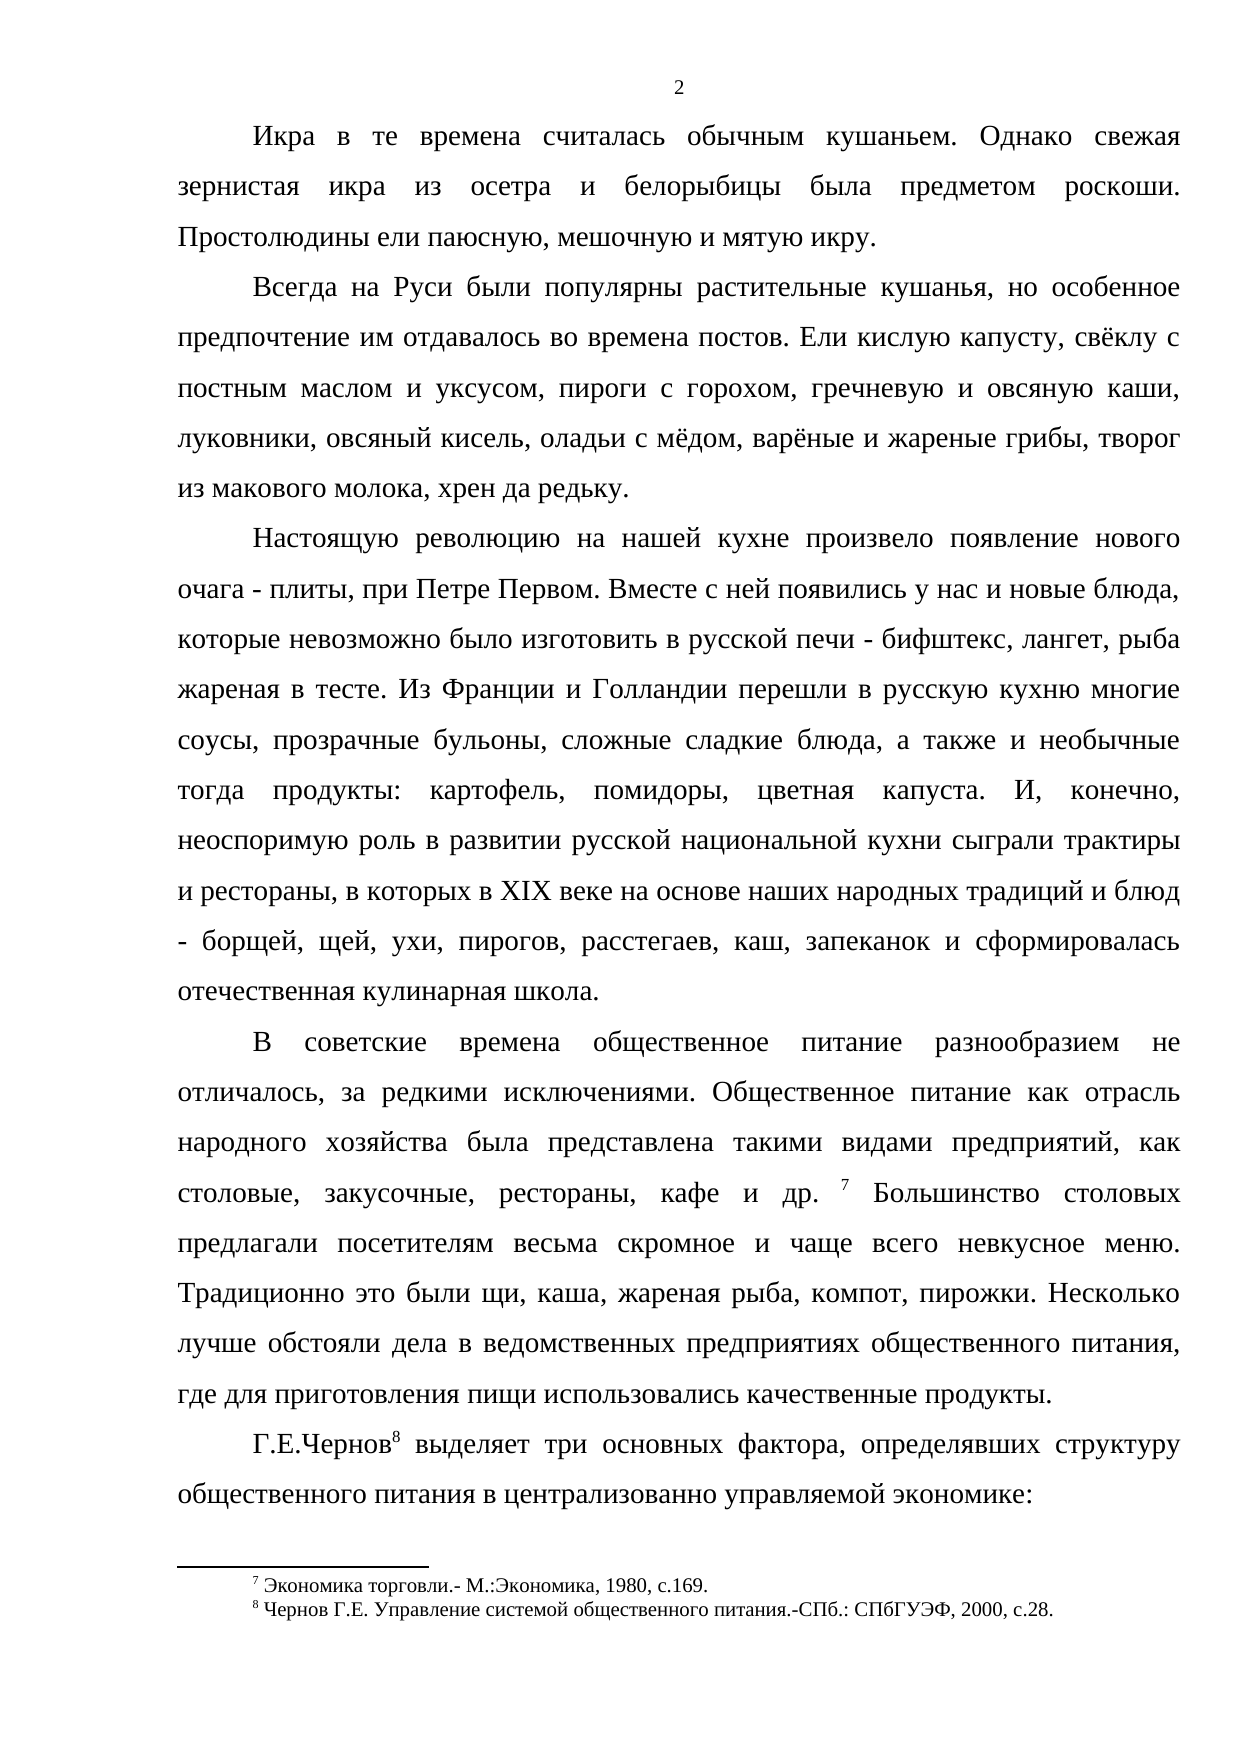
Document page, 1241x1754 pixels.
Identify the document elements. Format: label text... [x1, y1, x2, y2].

text Г.Е.Чернов выделяет три основных фактора, определявших структуру общественного питания в централизованно управляемой экономике: [177, 1426, 1181, 1510]
text В советские времена общественное питание разнообразием не отличалось, за редкими исключениями. Общественное питание как отрасль народного хозяйства была представлена такими видами предприятий, как столовые, закусочные, рестораны, кафе и др. Большинство столовых предлагали посетителям весьма скромное и чаще всего невкусное меню. Традиционно это были щи, каша, жареная рыба, компот, пирожки. Несколько лучше обстояли дела в ведомственных предприятиях общественного питания, где для приготовления пищи использовались качественные продукты. [177, 1024, 1181, 1409]
text Настоящую революцию на нашей кухне произвело появление нового очага - плиты, при Петре Первом. Вместе с ней появились у нас и новые блюда, которые невозможно было изготовить в русской печи - бифштекс, лангет, рыба жареная в тесте. Из Франции и Голландии перешли в русскую кухню многие соусы, прозрачные бульоны, сложные сладкие блюда, а также и необычные тогда продукты: картофель, помидоры, цветная капуста. И, конечно, неоспоримую роль в развитии русской национальной кухни сыграли трактиры и рестораны, в которых в XIX веке на основе наших народных традиций и блюд - борщей, щей, ухи, пирогов, расстегаев, каш, запеканок и сформировалась отечественная кулинарная школа. [177, 521, 1181, 1007]
text Всегда на Руси были популярны растительные кушанья, но особенное предпочтение им отдавалось во времена постов. Ели кислую капусту, свёклу с постным маслом и уксусом, пироги с горохом, гречневую и овсяную каши, луковники, овсяный кисель, оладьи с мёдом, варёные и жареные грибы, творог из макового молока, хрен да редьку. [177, 269, 1181, 504]
text Икра в те времена считалась обычным кушаньем. Однако свежая зернистая икра из осетра и белорыбицы была предметом роскоши. Простолюдины ели паюсную, мешочную и мятую икру. [177, 118, 1181, 252]
